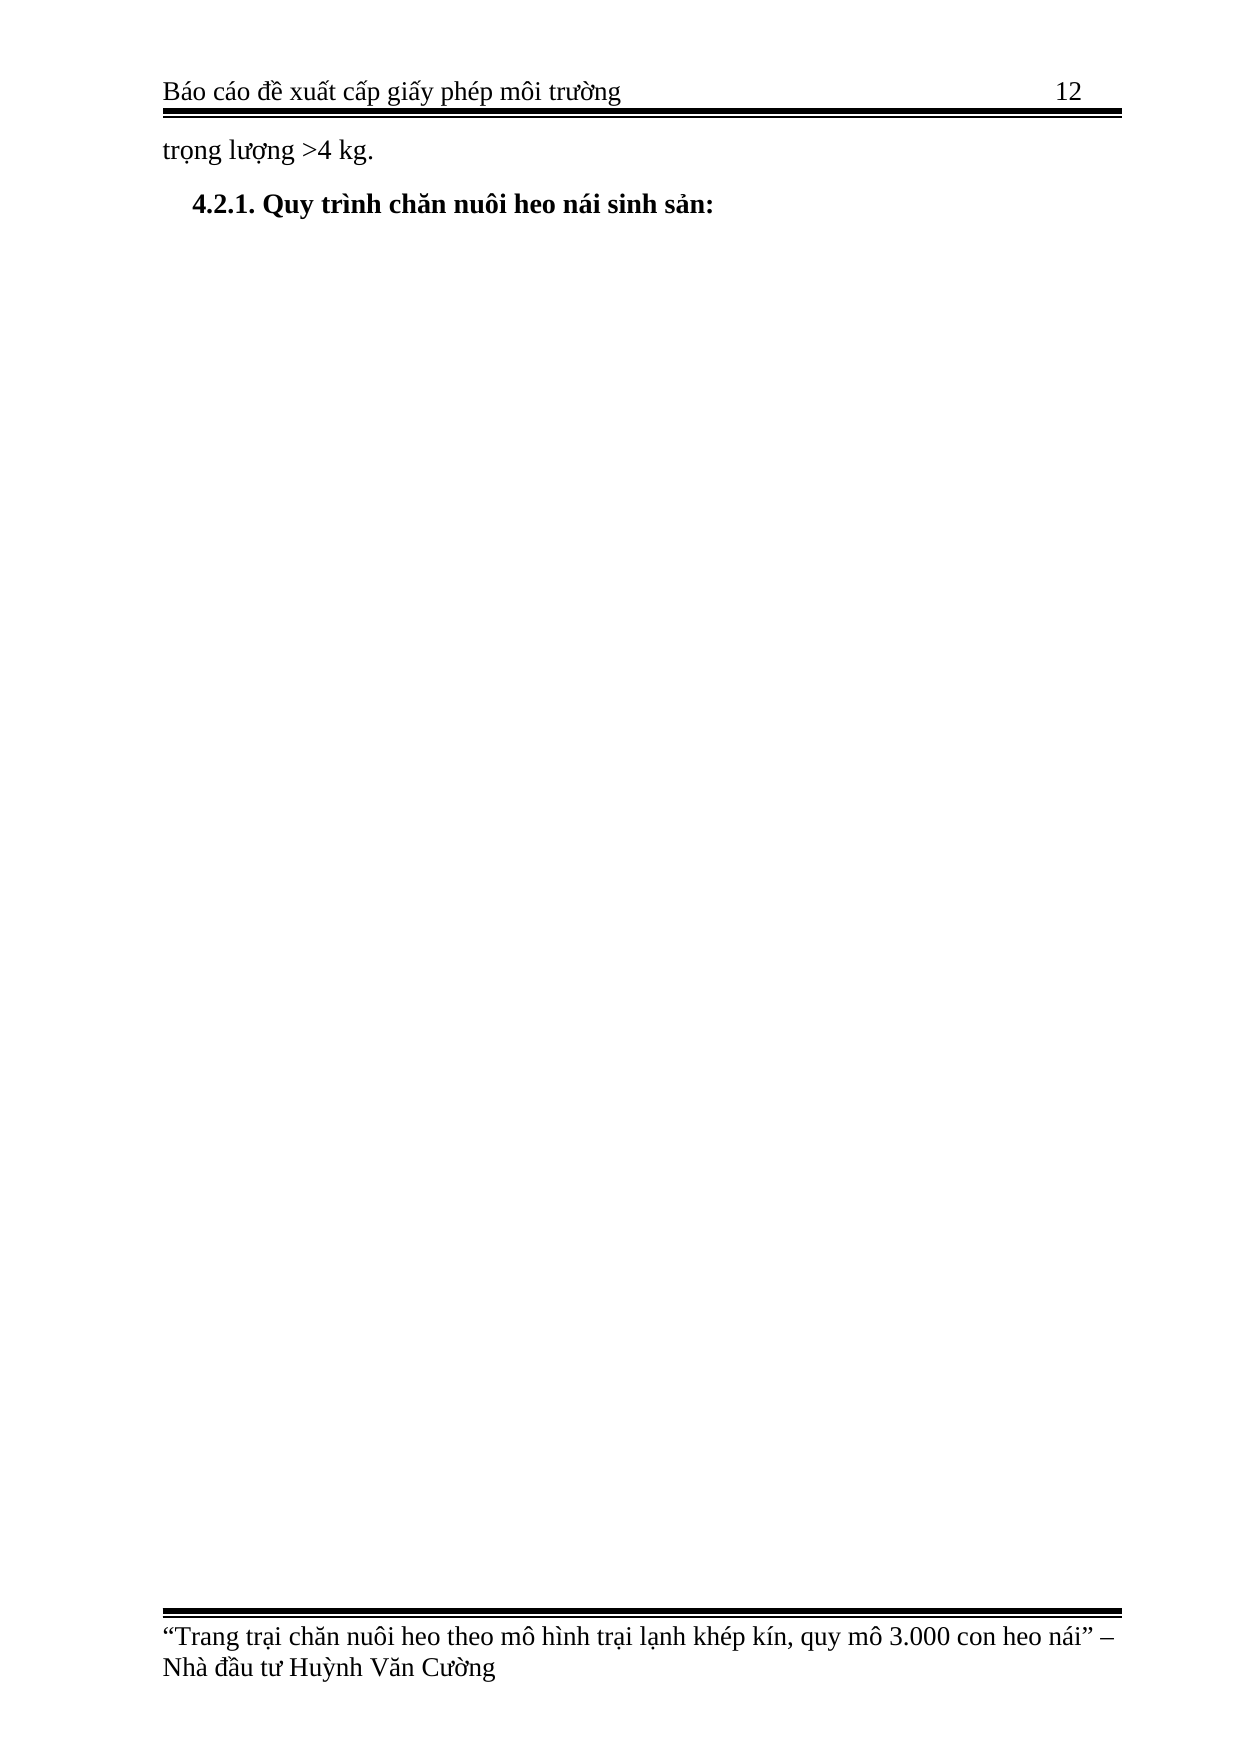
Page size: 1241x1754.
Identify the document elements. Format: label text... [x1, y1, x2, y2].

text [162, 133, 1122, 165]
text 4.2.1. Quy trình chăn nuôi heo nái sinh sản: [162, 187, 1122, 220]
